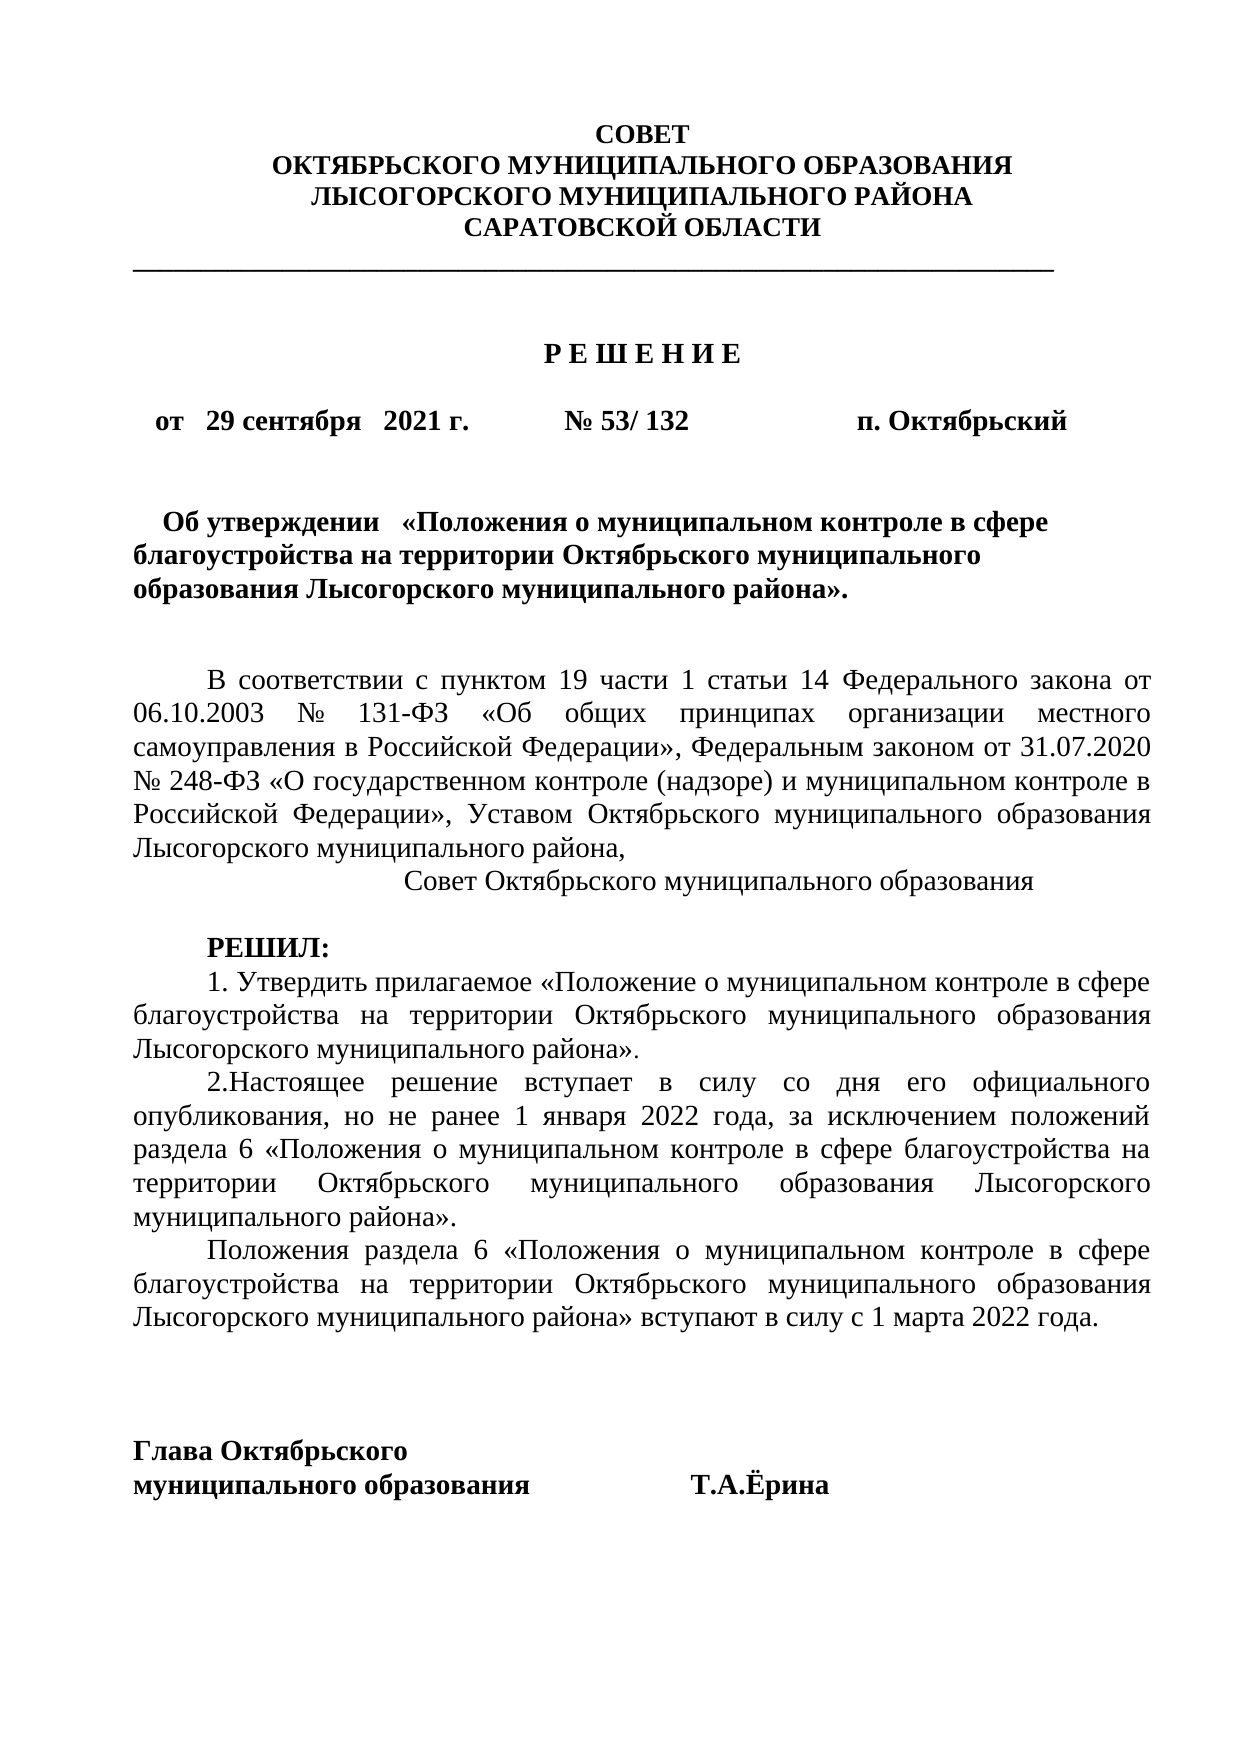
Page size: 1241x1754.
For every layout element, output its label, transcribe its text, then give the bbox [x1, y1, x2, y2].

text Глава Октябрьского [133, 1433, 1152, 1467]
text от 29 сентября 2021 г. № 53/ 132 п. Октябрьский [133, 403, 1152, 437]
text муниципального образования Т.А.Ёрина [133, 1467, 1152, 1501]
text Об утверждении «Положения о муниципальном контроле в сфере благоустройства на территории Октябрьского муниципального образования Лысогорского муниципального района». [133, 504, 1152, 604]
text 2.Настоящее решение вступает в силу со дня его официального опубликования, но не ранее 1 января 2022 года, за исключением положений раздела 6 «Положения о муниципальном контроле в сфере благоустройства на территории Октябрьского муниципального образования Лысогорского муниципального района». [133, 1064, 1152, 1232]
text РЕШИЛ: [133, 930, 1152, 964]
text САРАТОВСКОЙ ОБЛАСТИ [133, 212, 1152, 243]
text В соответствии с пунктом 19 части 1 статьи 14 Федерального закона от 06.10.2003 № 131-ФЗ «Об общих принципах организации местного самоуправления в Российской Федерации», Федеральным законом от 31.07.2020 № 248-ФЗ «О государственном контроле (надзоре) и муниципальном контроле в Российской Федерации», Уставом Октябрьского муниципального образования Лысогорского муниципального района, [133, 662, 830, 696]
text ____________________________________________________________________ [133, 243, 1152, 274]
text Положения раздела 6 «Положения о муниципальном контроле в сфере благоустройства на территории Октябрьского муниципального образования Лысогорского муниципального района» вступают в силу с 1 марта 2022 года. [133, 1232, 1152, 1333]
text СОВЕТ ОКТЯБРЬСКОГО МУНИЦИПАЛЬНОГО ОБРАЗОВАНИЯ [133, 118, 1152, 180]
text Р Е Ш Е Н И Е [133, 336, 1152, 370]
text Совет Октябрьского муниципального образования [133, 863, 1152, 897]
text 1. Утвердить прилагаемое «Положение о муниципальном контроле в сфере благоустройства на территории Октябрьского муниципального образования Лысогорского муниципального района». [133, 964, 1152, 1064]
text ЛЫСОГОРСКОГО МУНИЦИПАЛЬНОГО РАЙОНА [133, 180, 1152, 212]
text В соответствии с пунктом 19 части 1 статьи 14 Федерального закона от 06.10.2003 № 131-ФЗ «Об общих принципах организации местного самоуправления в Российской Федерации», Федеральным законом от 31.07.2020 № 248-ФЗ «О государственном контроле (надзоре) и муниципальном контроле в Российской Федерации», Уставом Октябрьского муниципального образования Лысогорского муниципального района, [133, 729, 1152, 863]
